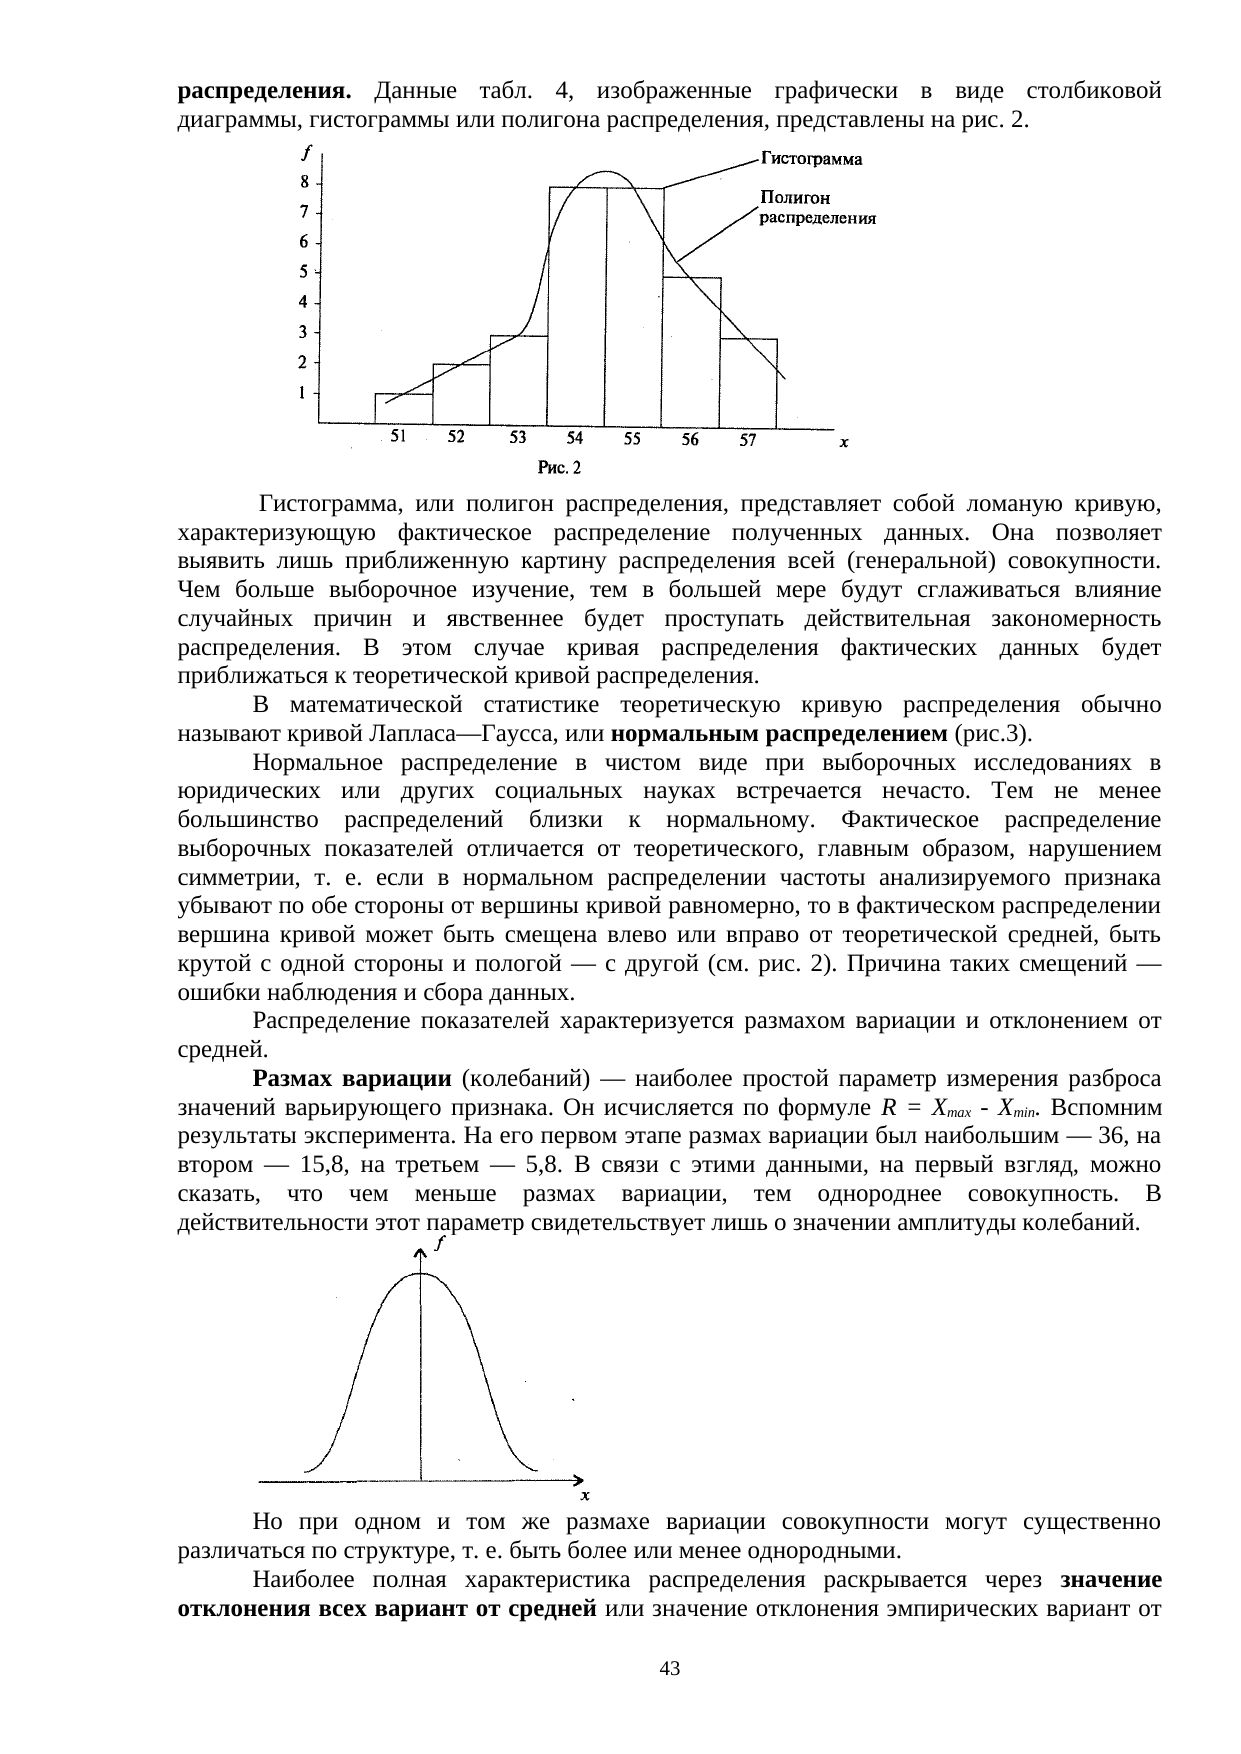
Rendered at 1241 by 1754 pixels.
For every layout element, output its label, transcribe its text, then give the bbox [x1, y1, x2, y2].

text Гистограмма, или полигон распределения, представляет собой ломаную кривую, характеризующую фактическое распределение полученных данных. Она позволяет выявить лишь приближенную картину распределения всей (генеральной) совокупности. Чем больше выборочное изучение, тем в большей мере будут сглаживаться влияние случайных причин и явственнее будет проступать действительная закономерность распределения. В этом случае кривая распределения фактических данных будет приближаться к теоретической кривой распределения. [177, 488, 1162, 689]
text Нормальное распределение в чистом виде при выборочных исследованиях в юридических или других социальных науках встречается нечасто. Тем не менее большинство распределений близки к нормальному. Фактическое распределение выборочных показателей отличается от теоретического, главным образом, нарушением симметрии, т. е. если в нормальном распределении частоты анализируемого признака убывают по обе стороны от вершины кривой равномерно, то в фактическом распределении вершина кривой может быть смещена влево или вправо от теоретической средней, быть крутой с одной стороны и пологой — с другой (см. рис. 2). Причина таких смещений — ошибки наблюдения и сбора данных. [177, 747, 1162, 1005]
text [177, 1564, 1162, 1621]
text Но при одном и том же размахе вариации совокупности могут существенно различаться по структуре, т. е. быть более или менее однородными. [177, 1506, 1162, 1564]
picture [258, 132, 898, 483]
picture [258, 1235, 590, 1501]
text Распределение показателей характеризуется размахом вариации и отклонением от средней. [177, 1005, 1162, 1063]
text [177, 75, 1162, 132]
text В математической статистике теоретическую кривую распределения обычно называют кривой Лапласа—Гаусса, или нормальным распределением (рис.3). [177, 689, 1162, 747]
text Размах вариации (колебаний) — наиболее простой параметр измерения разброса значений варьирующего признака. Он исчисляется по формуле R = Хmax - Хmin. Вспомним результаты эксперимента. На его первом этапе размах вариации был наибольшим — 36, на втором — 15,8, на третьем — 5,8. В связи с этими данными, на первый взгляд, можно сказать, что чем меньше размах вариации, тем однороднее совокупность. В действительности этот параметр свидетельствует лишь о значении амплитуды колебаний. [177, 1063, 1162, 1235]
